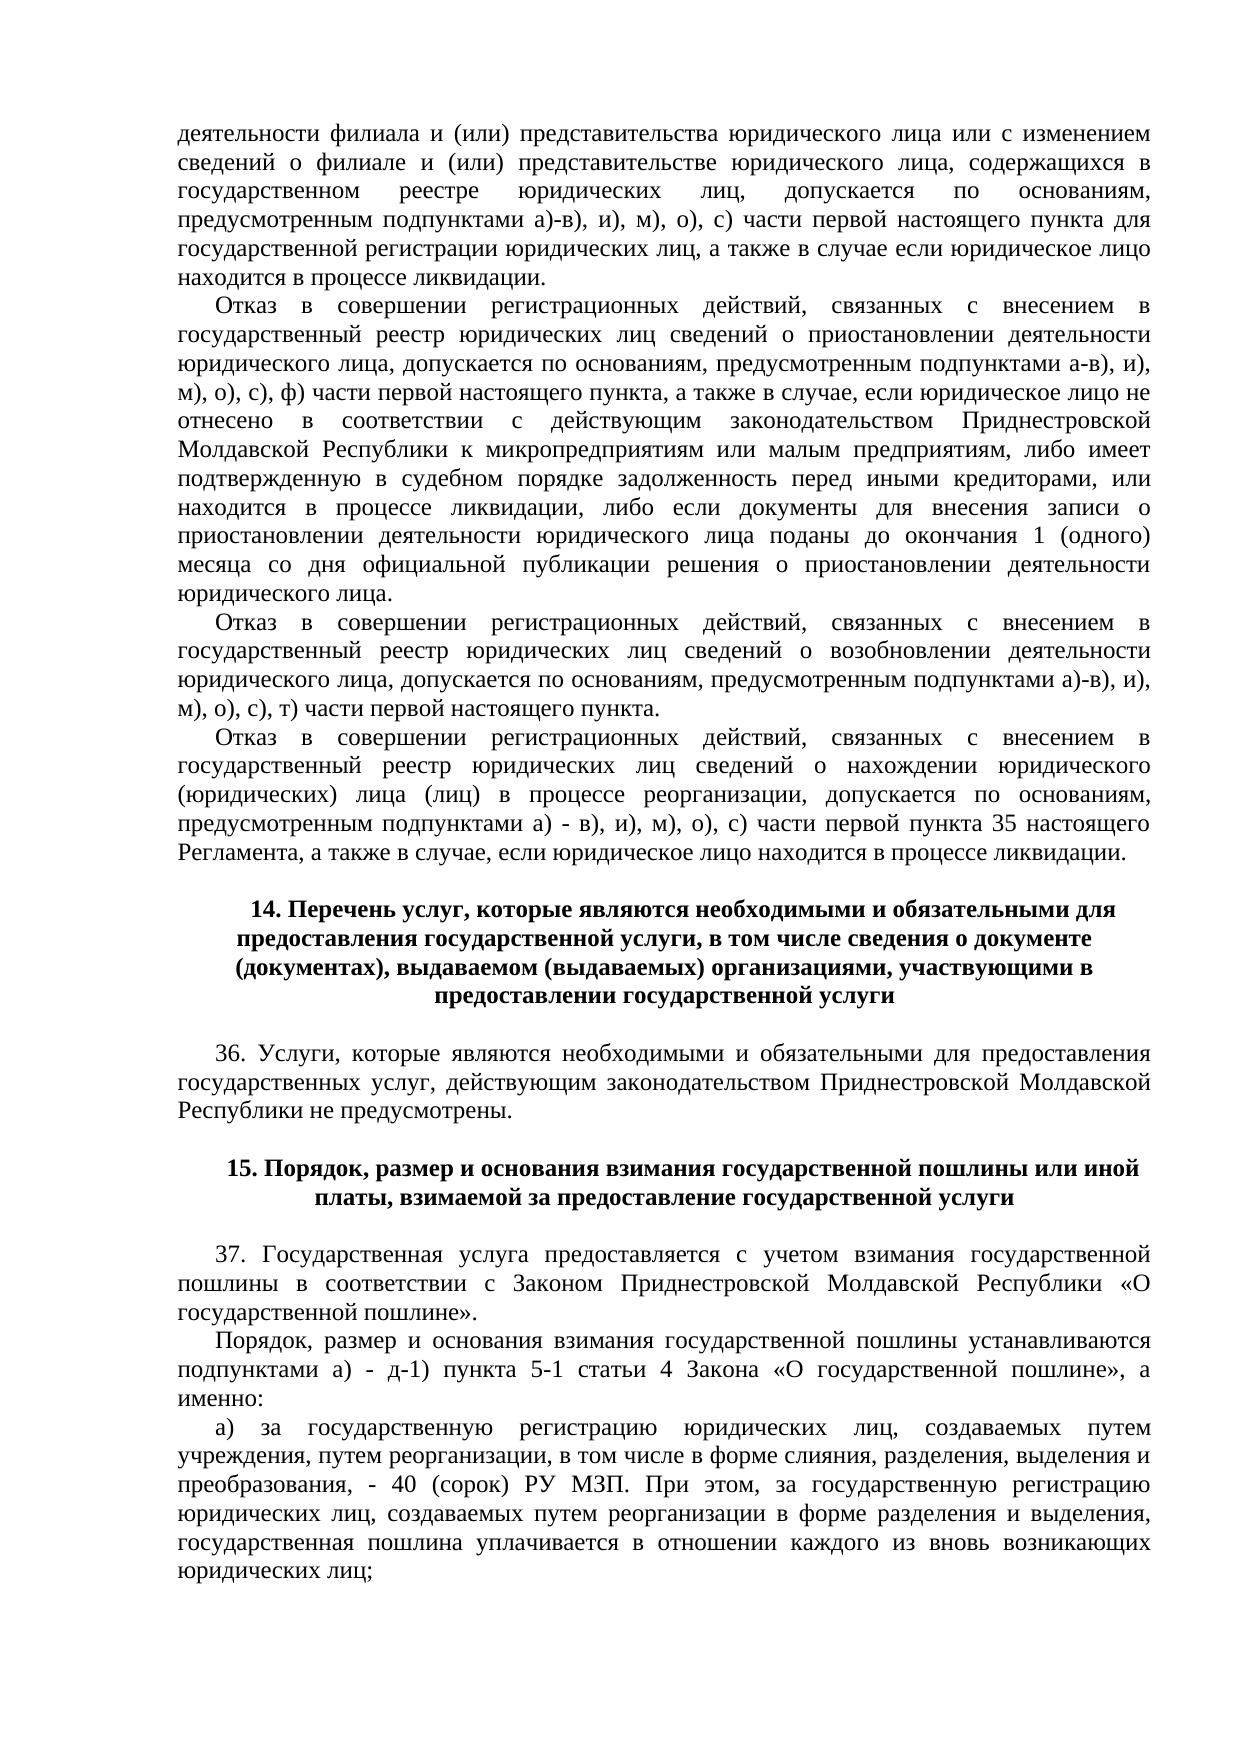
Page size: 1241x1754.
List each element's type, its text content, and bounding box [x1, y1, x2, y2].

text 15. Порядок, размер и основания взимания государственной пошлины или иной платы, взимаемой за предоставление государственной услуги [177, 1153, 1152, 1211]
text Отказ в совершении регистрационных действий, связанных с внесением в государственный реестр юридических лиц сведений о приостановлении деятельности юридического лица, допускается по основаниям, предусмотренным подпунктами а-в), и), м), о), с), ф) части первой настоящего пункта, а также в случае, если юридическое лицо не отнесено в соответствии с действующим законодательством Приднестровской Молдавской Республики к микропредприятиям или малым предприятиям, либо имеет подтвержденную в судебном порядке задолженность перед иными кредиторами, или находится в процессе ликвидации, либо если документы для внесения записи о приостановлении деятельности юридического лица поданы до окончания 1 (одного) месяца со дня официальной публикации решения о приостановлении деятельности юридического лица. [177, 291, 1152, 607]
text 14. Перечень услуг, которые являются необходимыми и обязательными для предоставления государственной услуги, в том числе сведения о документе (документах), выдаваемом (выдаваемых) организациями, участвующими в предоставлении государственной услуги [177, 894, 1152, 1009]
text Отказ в совершении регистрационных действий, связанных с внесением в государственный реестр юридических лиц сведений о возобновлении деятельности юридического лица, допускается по основаниям, предусмотренным подпунктами а)-в), и), м), о), с), т) части первой настоящего пункта. [177, 607, 1152, 722]
text а) за государственную регистрацию юридических лиц, создаваемых путем учреждения, путем реорганизации, в том числе в форме слияния, разделения, выделения и преобразования, - 40 (сорок) РУ МЗП. При этом, за государственную регистрацию юридических лиц, создаваемых путем реорганизации в форме разделения и выделения, государственная пошлина уплачивается в отношении каждого из вновь возникающих юридических лиц; [177, 1412, 1152, 1584]
text Порядок, размер и основания взимания государственной пошлины устанавливаются подпунктами а) - д-1) пункта 5-1 статьи 4 Закона «О государственной пошлине», а именно: [177, 1326, 1152, 1412]
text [177, 118, 1152, 291]
text 37. Государственная услуга предоставляется с учетом взимания государственной пошлины в соответствии с Законом Приднестровской Молдавской Республики «О государственной пошлине». [177, 1239, 1152, 1326]
text Отказ в совершении регистрационных действий, связанных с внесением в государственный реестр юридических лиц сведений о нахождении юридического (юридических) лица (лиц) в процессе реорганизации, допускается по основаниям, предусмотренным подпунктами а) - в), и), м), о), с) части первой пункта 35 настоящего Регламента, а также в случае, если юридическое лицо находится в процессе ликвидации. [177, 722, 1152, 866]
text 36. Услуги, которые являются необходимыми и обязательными для предоставления государственных услуг, действующим законодательством Приднестровской Молдавской Республики не предусмотрены. [177, 1038, 1152, 1124]
